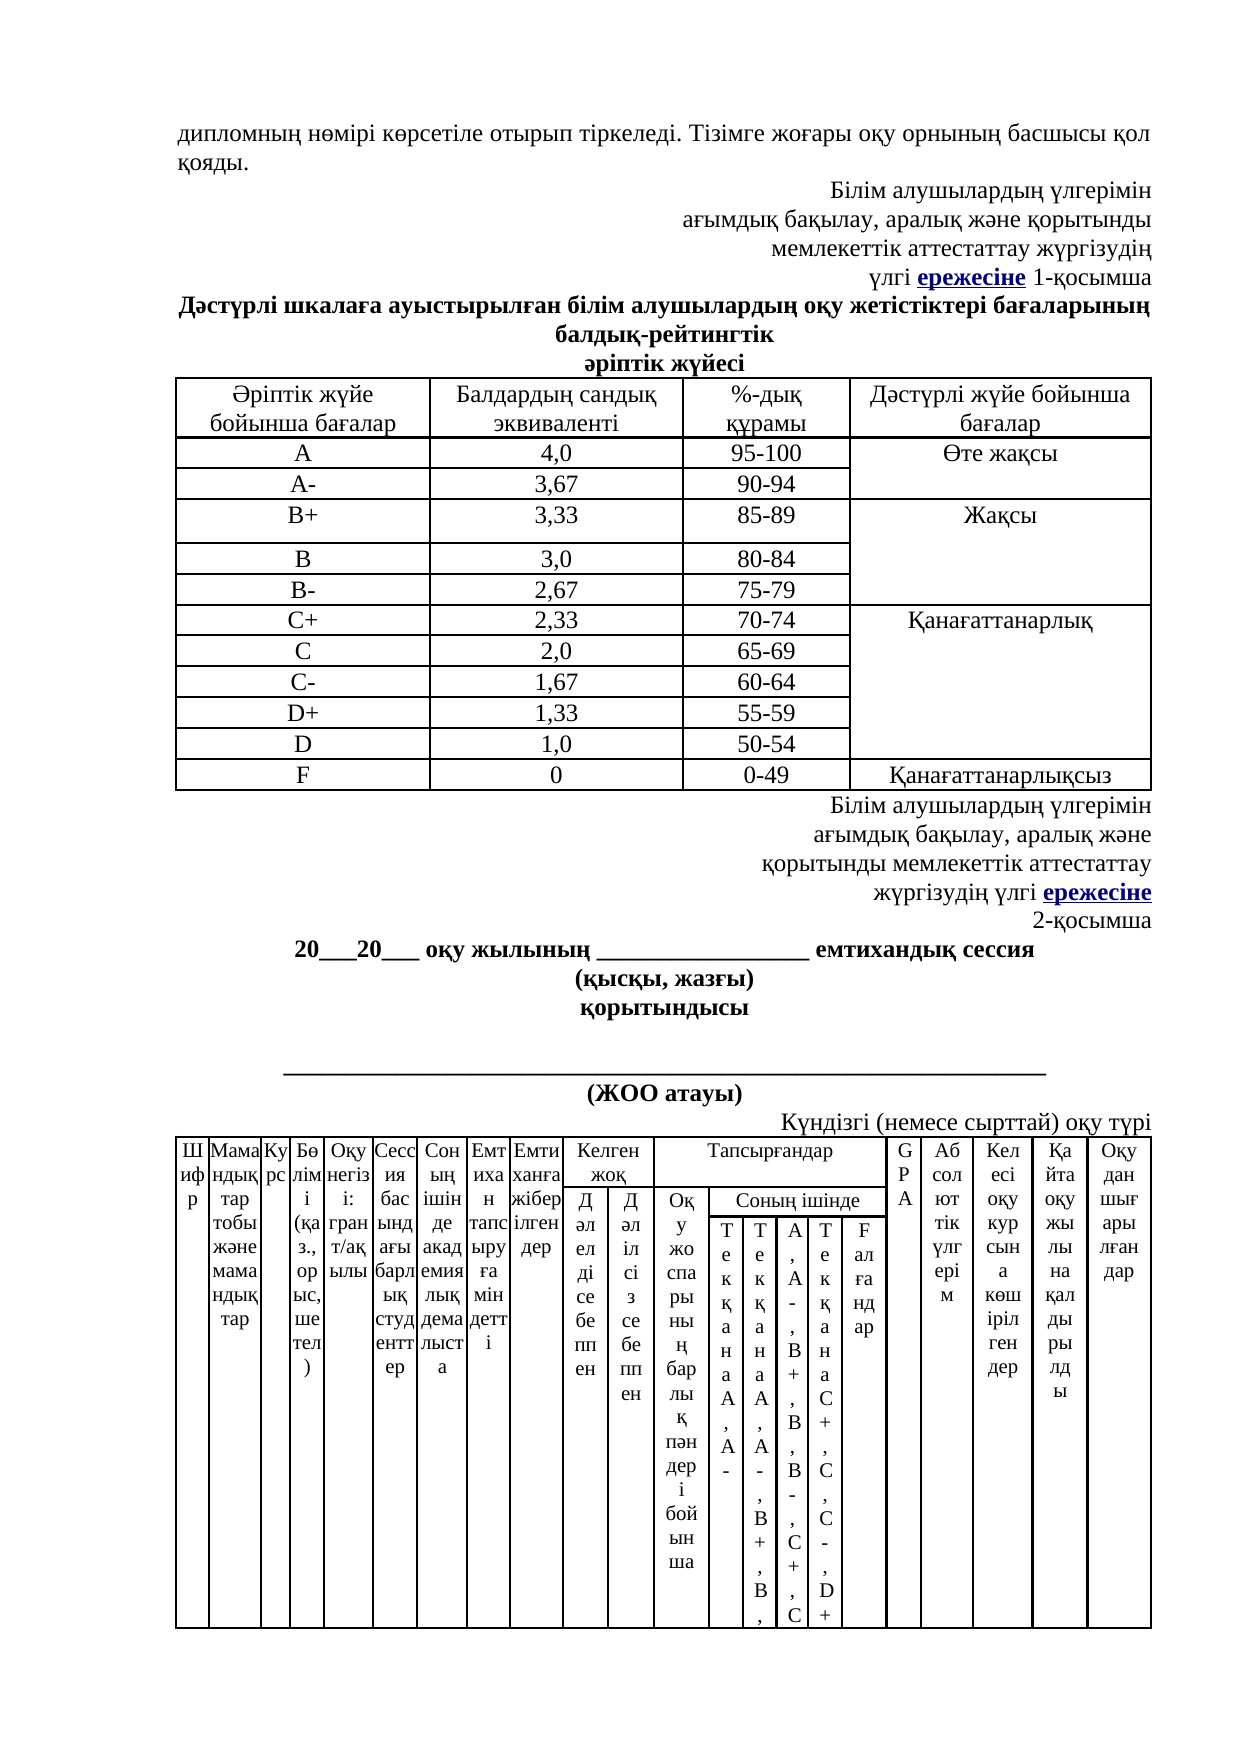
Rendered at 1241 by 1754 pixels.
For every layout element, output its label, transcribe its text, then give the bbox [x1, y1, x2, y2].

table_cell Дәлілсіз себеппен [609, 1188, 653, 1627]
table_cell F [177, 760, 429, 788]
text Білім алушылардың үлгерімін [177, 791, 1152, 819]
table_cell 4,0 [431, 439, 682, 467]
table_cell F алғандар [843, 1218, 885, 1627]
table_cell Соның ішінде [710, 1188, 885, 1215]
table_cell 70-74 [684, 606, 849, 634]
text Білім алушылардың үлгерімін [177, 176, 1152, 204]
table_cell С+ [177, 606, 429, 634]
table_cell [744, 1218, 775, 1627]
table_header GPA [888, 1138, 920, 1627]
table_cell Қанағаттанарлықсыз [851, 760, 1150, 788]
table_cell Оқу жоспарының барлық пәндері бойынша [655, 1188, 708, 1627]
table_header Шифр [177, 1138, 208, 1627]
table_cell 65-69 [684, 636, 849, 665]
table_cell 2,33 [431, 606, 682, 634]
table_header Курс [262, 1138, 289, 1627]
table_cell Қанағаттанарлық [851, 606, 1150, 758]
table_cell 3,33 [431, 500, 682, 542]
table_header Оқу негізі: грант/ақылы [325, 1138, 372, 1627]
table_cell 2,0 [431, 636, 682, 665]
table_header Келесі оқу курсына көшірілгендер [974, 1138, 1031, 1627]
table_cell А- [177, 469, 429, 498]
table_header Абсолюттік үлгерім [922, 1138, 972, 1627]
table_cell Тек қана A, A- [710, 1218, 742, 1627]
table_header Тапсырғандар [655, 1138, 885, 1186]
table_header Сессия басындағы барлық студенттер [374, 1138, 416, 1627]
table_cell 85-89 [684, 500, 849, 542]
table_cell Дәлелді себеппен [564, 1188, 607, 1627]
text ағымдық бақылау, аралық және қорытынды [177, 204, 1152, 233]
table_cell D [177, 729, 429, 758]
text Дәстүрлі шкалаға ауыстырылған білім алушылардың оқу жетістіктері бағаларының балдық-рейтингтік [177, 291, 1152, 348]
table_cell 3,0 [431, 544, 682, 573]
table_cell В+ [177, 500, 429, 542]
table_header %-дық құрамы [684, 379, 849, 436]
text қорытынды мемлекеттік аттестаттау [177, 848, 1152, 877]
text мемлекеттік аттестаттау жүргізудің [177, 233, 1152, 262]
table_cell 95-100 [684, 439, 849, 467]
table_header Емтихан тапсыруға міндетті [468, 1138, 509, 1627]
table_cell С [177, 636, 429, 665]
table_header Келген жоқ [564, 1138, 653, 1186]
table_cell 1,33 [431, 698, 682, 727]
table_cell 3,67 [431, 469, 682, 498]
text 20___20___ оқу жылының _________________ емтихандық сессия (қысқы, жазғы) қорытындысы _____________________________________________________________ (ЖОО атауы) [177, 934, 1152, 1107]
table_header Соның ішінде академиялық демалыста [418, 1138, 466, 1627]
table_cell А [177, 439, 429, 467]
table_cell 0 [431, 760, 682, 788]
text үлгі ережесіне 1-қосымша [177, 262, 1152, 291]
table_header Бөлімі (қаз., орыс, шетел) [291, 1138, 323, 1627]
table_cell 1,67 [431, 667, 682, 696]
text жүргізудің үлгі ережесіне [177, 877, 1152, 906]
table_cell В- [177, 575, 429, 603]
table_header Дәстүрлі жүйе бойынша бағалар [851, 379, 1150, 436]
table_header Қайта оқу жылына қалдырылды [1034, 1138, 1086, 1627]
table_cell 50-54 [684, 729, 849, 758]
table_cell 0-49 [684, 760, 849, 788]
table_header Емтиханға жіберілгендер [511, 1138, 562, 1627]
text 2-қосымша [177, 906, 1152, 934]
table_header Әріптік жүйе бойынша бағалар [177, 379, 429, 436]
table_cell С- [177, 667, 429, 696]
table_cell 1,0 [431, 729, 682, 758]
table_header Балдардың сандық эквиваленті [431, 379, 682, 436]
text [177, 118, 1152, 176]
text ағымдық бақылау, аралық және [177, 819, 1152, 848]
table_cell 2,67 [431, 575, 682, 603]
table_cell Жақсы [851, 500, 1150, 603]
table_cell Өте жақсы [851, 439, 1150, 498]
table_cell D+ [177, 698, 429, 727]
table_cell 60-64 [684, 667, 849, 696]
text Күндізгі (немесе сырттай) оқу түрі [177, 1107, 1152, 1136]
table_cell В [177, 544, 429, 573]
text әріптік жүйесі [177, 348, 1152, 377]
table_header Оқудан шығарылғандар [1089, 1138, 1150, 1627]
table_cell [778, 1218, 807, 1627]
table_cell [809, 1218, 841, 1627]
table_cell 75-79 [684, 575, 849, 603]
table_cell 55-59 [684, 698, 849, 727]
table_cell 90-94 [684, 469, 849, 498]
table_cell 80-84 [684, 544, 849, 573]
table_header Мамандықтар тобы және мамандықтар [210, 1138, 260, 1627]
